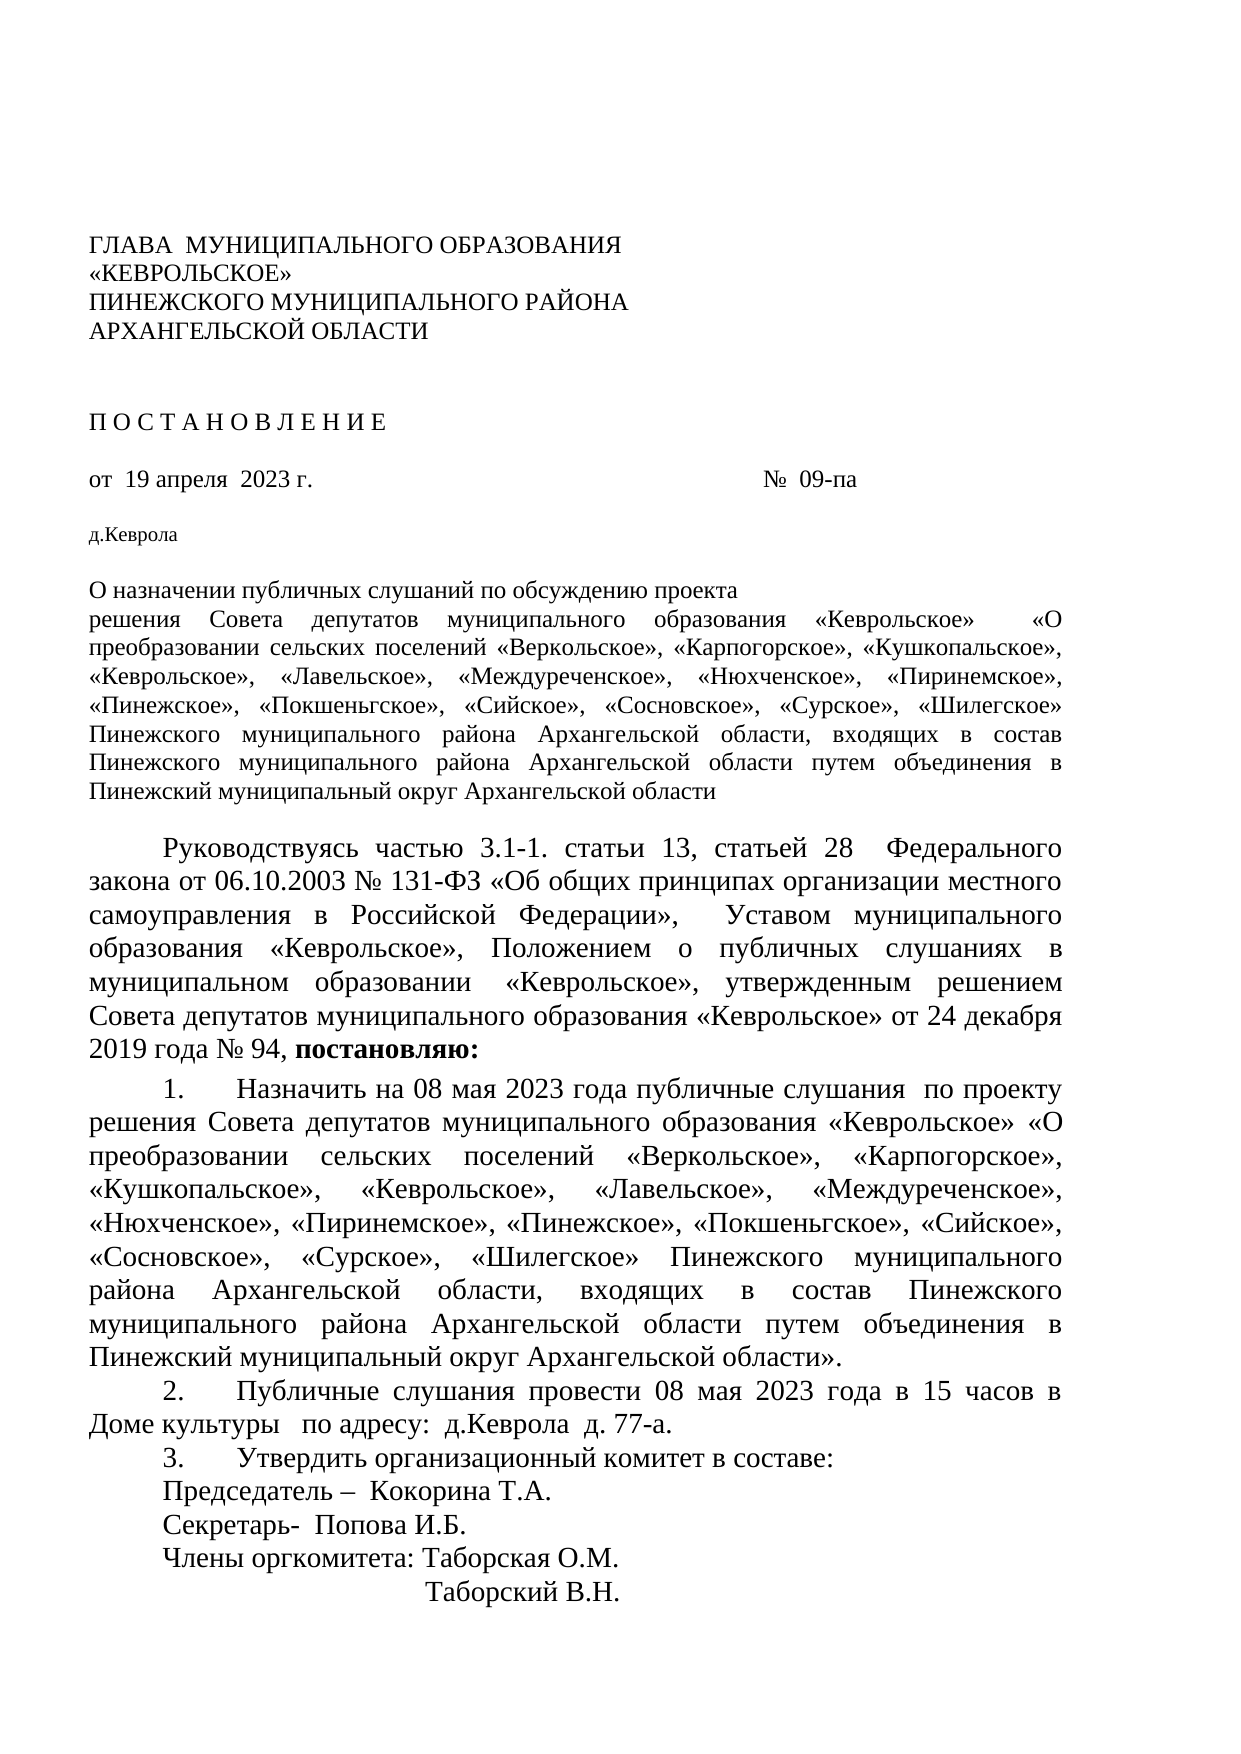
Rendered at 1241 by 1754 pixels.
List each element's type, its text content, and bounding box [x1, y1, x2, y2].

list Члены оргкомитета: Таборская О.М. [162, 1541, 1063, 1574]
text «КЕВРОЛЬСКОЕ» [88, 258, 1063, 287]
list Утвердить организационный комитет в составе: [88, 1440, 1063, 1473]
text П О С Т А Н О В Л Е Н И Е [88, 407, 1063, 436]
text от 19 апреля 2023 г. № 09-па [88, 464, 1063, 493]
list Председатель – Кокорина Т.А. [162, 1473, 1063, 1507]
list Секретарь- Попова И.Б. [162, 1507, 1063, 1541]
text АРХАНГЕЛЬСКОЙ ОБЛАСТИ [88, 316, 1063, 345]
text решения Совета депутатов муниципального образования «Кеврольское» «О преобразовании сельских поселений «Веркольское», «Карпогорское», «Кушкопальское», «Кеврольское», «Лавельское», «Междуреченское», «Нюхченское», «Пиринемское», «Пинежское», «Покшеньгское», «Сийское», «Сосновское», «Сурское», «Шилегское» Пинежского муниципального района Архангельской области, входящих в состав Пинежского муниципального района Архангельской области путем объединения в Пинежский муниципальный округ Архангельской области [88, 604, 1063, 805]
list Публичные слушания провести 08 мая 2023 года в 15 часов в Доме культуры по адресу: д.Кеврола д. 77-а. [88, 1373, 1063, 1440]
text ПИНЕЖСКОГО МУНИЦИПАЛЬНОГО РАЙОНА [88, 287, 1063, 316]
text О назначении публичных слушаний по обсуждению проекта [88, 575, 1063, 604]
text д.Кеврола [88, 522, 1063, 546]
text Руководствуясь частью 3.1-1. статьи 13, статьей 28 Федерального закона от 06.10.2003 № 131-ФЗ «Об общих принципах организации местного самоуправления в Российской Федерации», Уставом муниципального образования «Кеврольское», Положением о публичных слушаниях в муниципальном образовании «Кеврольское», утвержденным решением Совета депутатов муниципального образования «Кеврольское» от 24 декабря 2019 года № 94, постановляю: [88, 830, 1063, 1065]
text ГЛАВА МУНИЦИПАЛЬНОГО ОБРАЗОВАНИЯ [88, 230, 1063, 258]
list Назначить на 08 мая 2023 года публичные слушания по проекту решения Совета депутатов муниципального образования «Кеврольское» «О преобразовании сельских поселений «Веркольское», «Карпогорское», «Кушкопальское», «Кеврольское», «Лавельское», «Междуреченское», «Нюхченское», «Пиринемское», «Пинежское», «Покшеньгское», «Сийское», «Сосновское», «Сурское», «Шилегское» Пинежского муниципального района Архангельской области, входящих в состав Пинежского муниципального района Архангельской области путем объединения в Пинежский муниципальный округ Архангельской области». [88, 1071, 1063, 1373]
list Таборский В.Н. [162, 1574, 1063, 1608]
